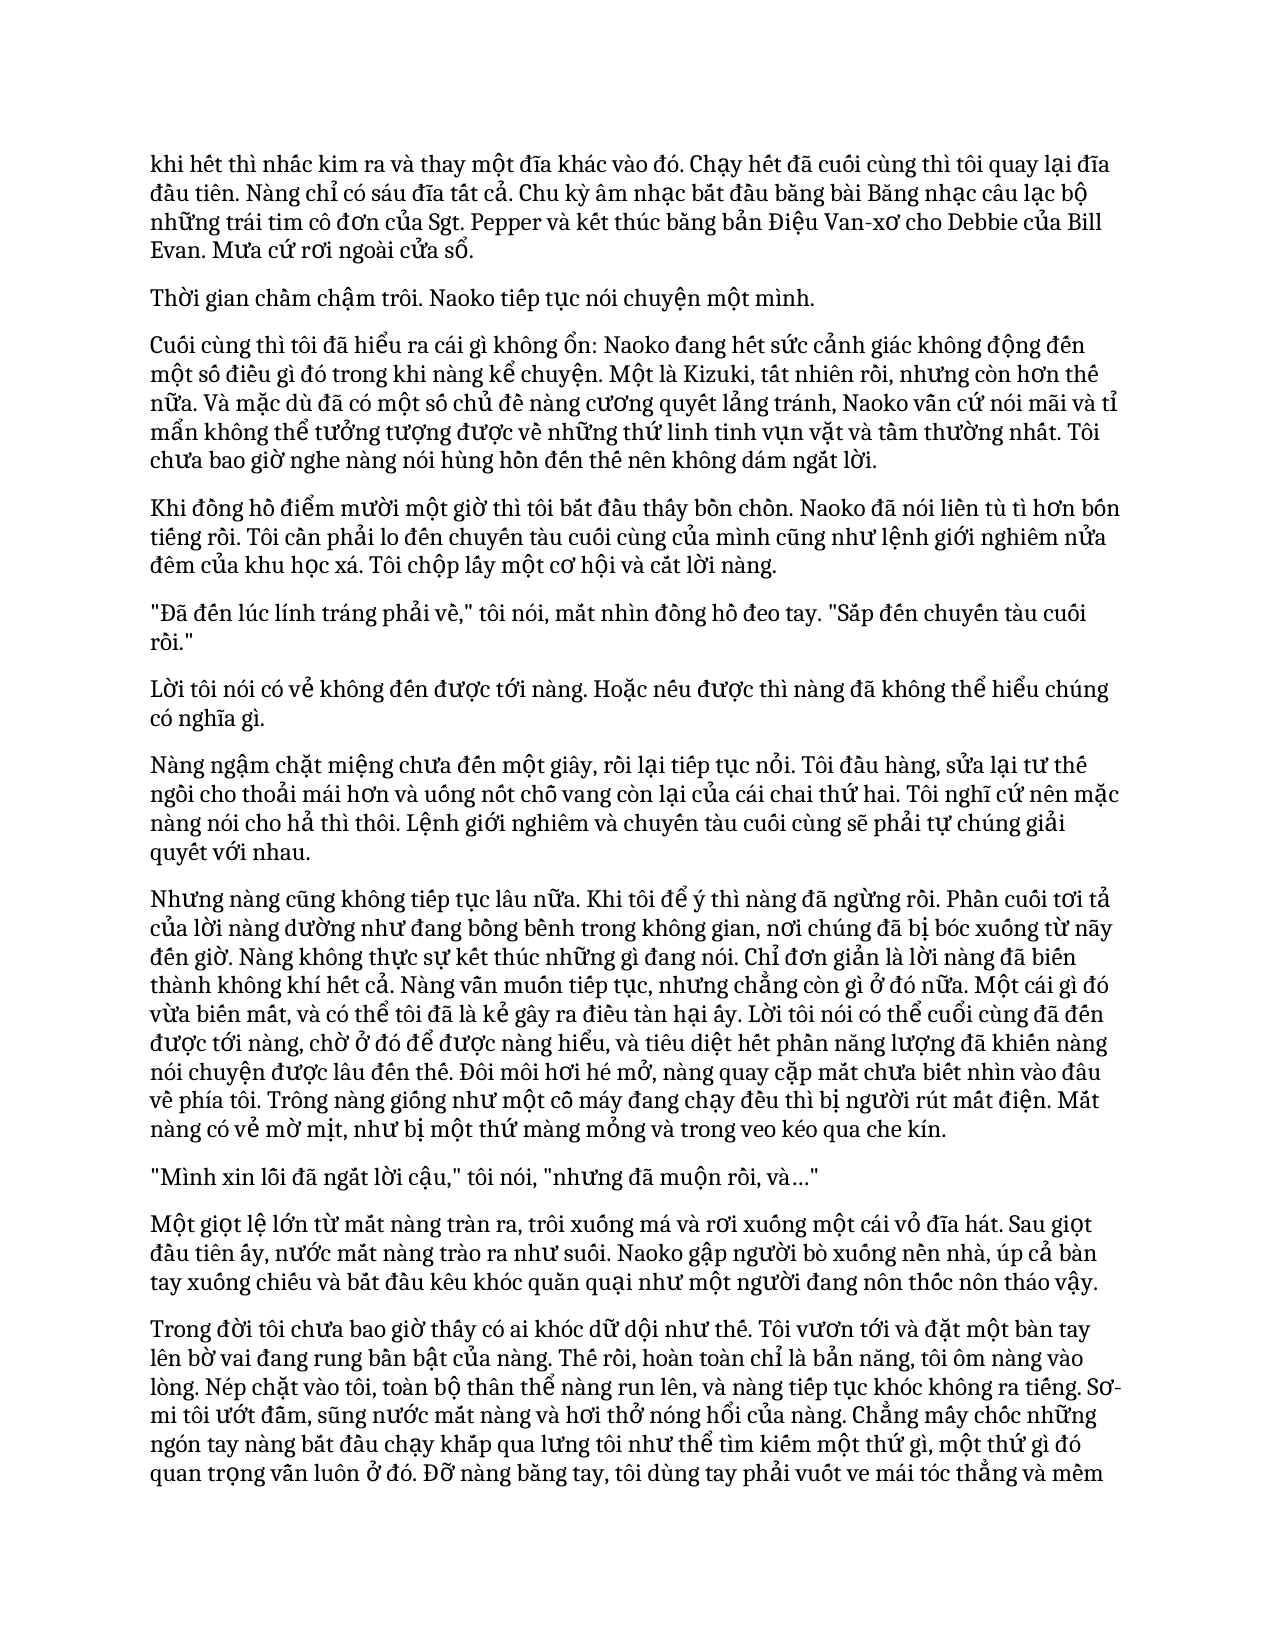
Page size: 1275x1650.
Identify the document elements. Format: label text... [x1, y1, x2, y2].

text Thời gian chầm chậm trôi. Naoko tiếp tục nói chuyện một mình. [150, 284, 1125, 312]
text Cuối cùng thì tôi đã hiểu ra cái gì không ổn: Naoko đang hết sức cảnh giác không động đến một số điều gì đó trong khi nàng kể chuyện. Một là Kizuki, tất nhiên rồi, nhưng còn hơn thế nữa. Và mặc dù đã có một số chủ đề nàng cương quyết lảng tránh, Naoko vẫn cứ nói mãi và tỉ mẩn không thể tưởng tượng được về những thứ linh tinh vụn vặt và tầm thường nhất. Tôi chưa bao giờ nghe nàng nói hùng hồn đến thế nên không dám ngắt lời. [150, 331, 1125, 475]
text Lời tôi nói có vẻ không đến được tới nàng. Hoặc nếu được thì nàng đã không thể hiểu chúng có nghĩa gì. [150, 675, 1125, 732]
text Nàng ngậm chặt miệng chưa đến một giây, rồi lại tiếp tục nỏi. Tôi đầu hàng, sửa lại tư thế ngồi cho thoải mái hơn và uống nốt chỗ vang còn lại của cái chai thứ hai. Tôi nghĩ cứ nên mặc nàng nói cho hả thì thôi. Lệnh giới nghiêm và chuyến tàu cuối cùng sẽ phải tự chúng giải quyết với nhau. [150, 751, 1125, 866]
text "Mình xin lỗi đã ngắt lời cậu," tôi nói, "nhưng đã muộn rồi, và…" [150, 1162, 1125, 1191]
text Khi đồng hồ điểm mười một giờ thì tôi bắt đầu thấy bồn chồn. Naoko đã nói liền tù tì hơn bốn tiếng rồi. Tôi cần phải lo đến chuyến tàu cuối cùng của mình cũng như lệnh giới nghiêm nửa đêm của khu học xá. Tôi chộp lấy một cơ hội và cắt lời nàng. [150, 494, 1125, 580]
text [150, 1315, 1125, 1487]
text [150, 150, 1125, 265]
text "Đã đến lúc lính tráng phải về," tôi nói, mắt nhìn đồng hồ đeo tay. "Sắp đến chuyến tàu cuối rồi." [150, 599, 1125, 656]
text Một giọt lệ lớn từ mắt nàng tràn ra, trôi xuống má và rơi xuống một cái vỏ đĩa hát. Sau giọt đầu tiên ấy, nước mắt nàng trào ra như suối. Naoko gập người bò xuống nền nhà, úp cả bàn tay xuống chiếu và bắt đầu kêu khóc quằn quại như một người đang nôn thốc nôn tháo vậy. [150, 1210, 1125, 1296]
text Nhưng nàng cũng không tiếp tục lâu nữa. Khi tôi để ý thì nàng đã ngừng rồi. Phần cuối tơi tả của lời nàng dường như đang bồng bềnh trong không gian, nơi chúng đã bị bóc xuống từ nãy đến giờ. Nàng không thực sự kết thúc những gì đang nói. Chỉ đơn giản là lời nàng đã biến thành không khí hết cả. Nàng vẫn muốn tiếp tục, nhưng chẳng còn gì ở đó nữa. Một cái gì đó vừa biến mất, và có thể tôi đã là kẻ gây ra điều tàn hại ấy. Lời tôi nói có thể cuổi cùng đã đến được tới nàng, chờ ở đó để được nàng hiểu, và tiêu diệt hết phần năng lượng đã khiến nàng nói chuyện được lâu đến thế. Đôi môi hơi hé mở, nàng quay cặp mắt chưa biết nhìn vào đâu về phía tôi. Trông nàng giống như một cỗ máy đang chạy đều thì bị người rút mất điện. Mắt nàng có vẻ mờ mịt, như bị một thứ màng mỏng và trong veo kéo qua che kín. [150, 885, 1125, 1144]
